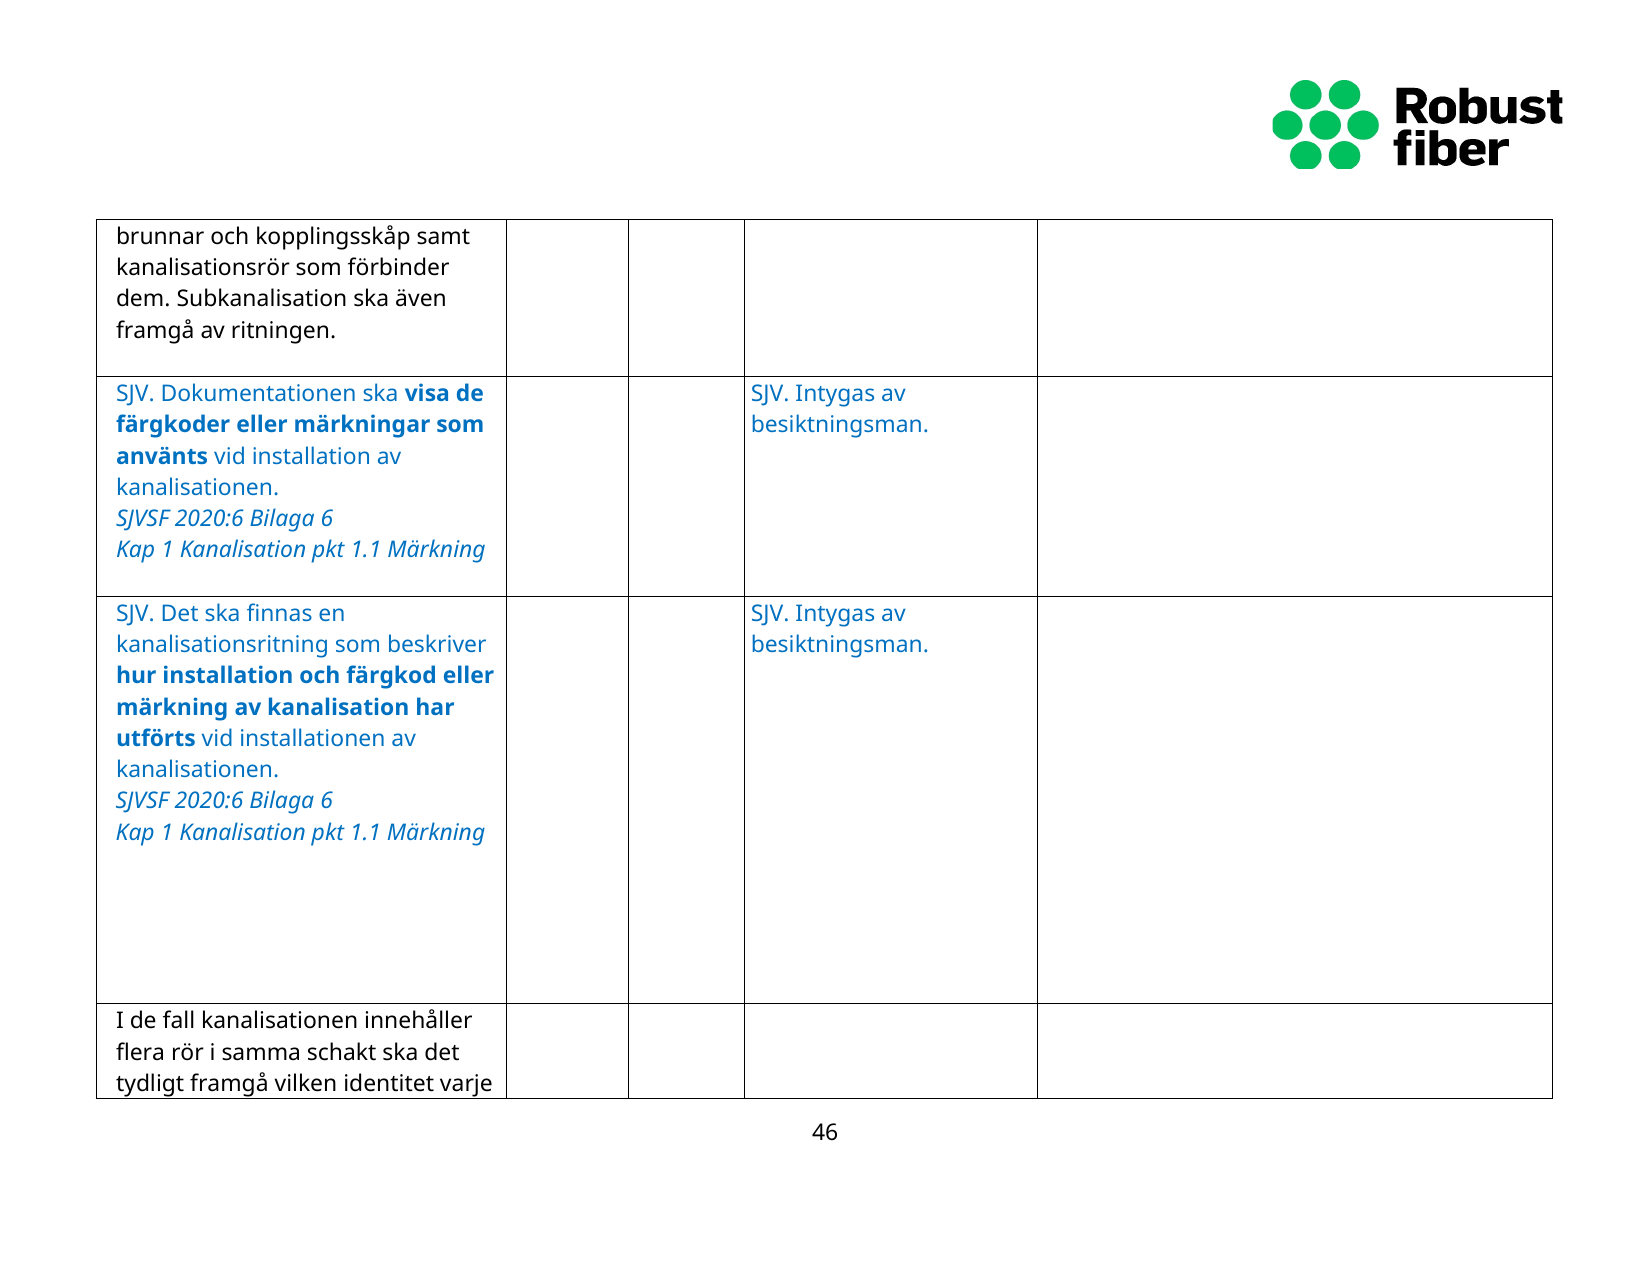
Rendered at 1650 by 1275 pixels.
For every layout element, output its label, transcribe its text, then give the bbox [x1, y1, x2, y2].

table_cell [745, 220, 1037, 376]
table_cell SJV. Intygas av besiktningsman. [745, 597, 1037, 1003]
table_cell [507, 377, 628, 596]
table_cell SJV. Dokumentationen ska visa de färgkoder eller märkningar som använts vid installation av kanalisationen. SJVSF 2020:6 Bilaga 6 Kap 1 Kanalisation pkt 1.1 Märkning [97, 377, 506, 596]
table_cell [507, 1004, 628, 1098]
table_cell [1038, 377, 1552, 596]
table_cell [629, 597, 744, 1003]
table_cell [1038, 597, 1552, 1003]
picture [1271, 80, 1563, 168]
table_cell [1038, 220, 1552, 376]
table_cell [629, 220, 744, 376]
table_cell [629, 377, 744, 596]
table_cell [629, 1004, 744, 1098]
table_cell [1038, 1004, 1552, 1098]
table_cell [745, 1004, 1037, 1098]
table_cell [507, 597, 628, 1003]
table_cell [507, 220, 628, 376]
table_cell SJV. Det ska finnas en kanalisationsritning som beskriver hur installation och färgkod eller märkning av kanalisation har utförts vid installationen av kanalisationen. SJVSF 2020:6 Bilaga 6 Kap 1 Kanalisation pkt 1.1 Märkning [97, 597, 506, 1003]
table_cell SJV. Intygas av besiktningsman. [745, 377, 1037, 596]
